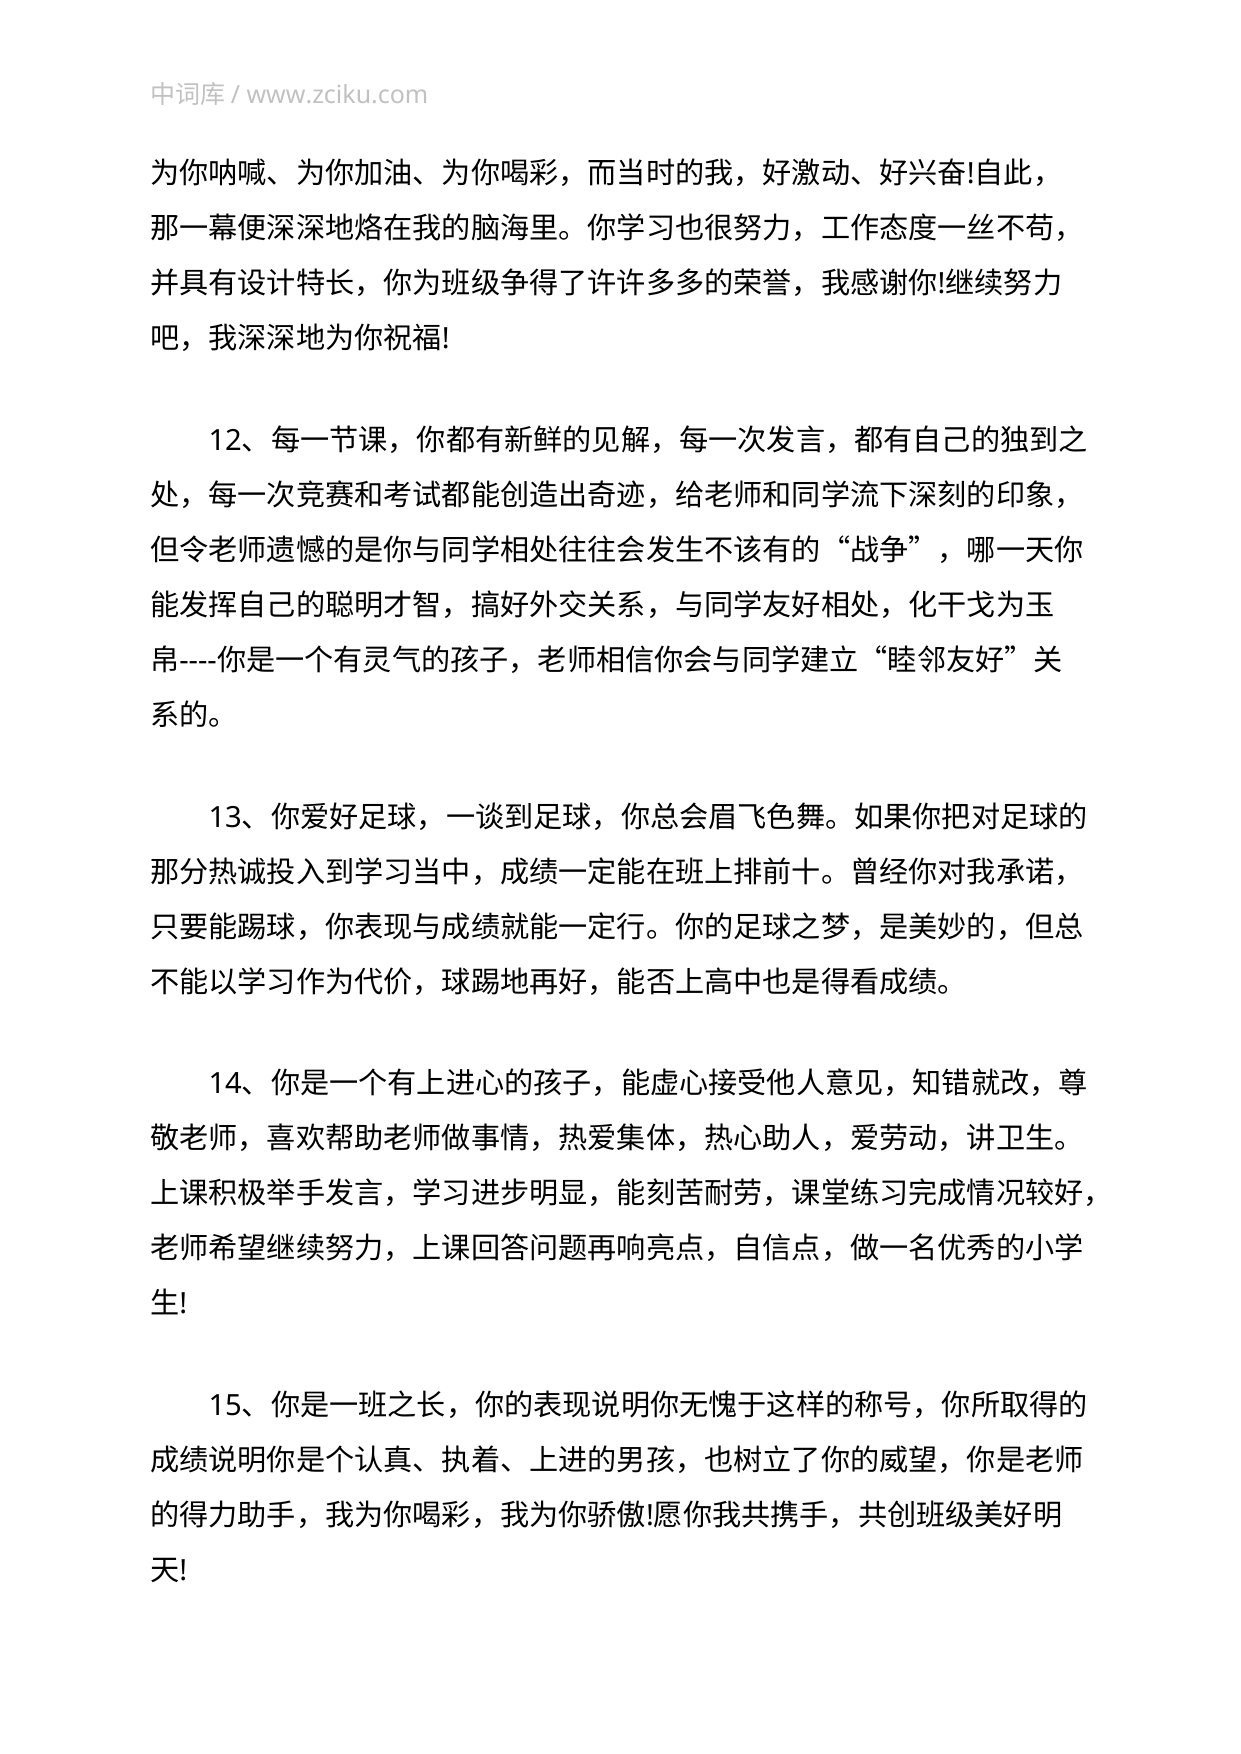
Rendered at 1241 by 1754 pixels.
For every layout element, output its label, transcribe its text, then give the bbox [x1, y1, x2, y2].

text 15、你是一班之长，你的表现说明你无愧于这样的称号，你所取得的成绩说明你是个认真、执着、上进的男孩，也树立了你的威望，你是老师的得力助手，我为你喝彩，我为你骄傲!愿你我共携手，共创班级美好明天! [150, 1382, 1090, 1589]
text 13、你爱好足球，一谈到足球，你总会眉飞色舞。如果你把对足球的那分热诚投入到学习当中，成绩一定能在班上排前十。曾经你对我承诺，只要能踢球，你表现与成绩就能一定行。你的足球之梦，是美妙的，但总不能以学习作为代价，球踢地再好，能否上高中也是得看成绩。 [150, 793, 1090, 1000]
text 12、每一节课，你都有新鲜的见解，每一次发言，都有自己的独到之处，每一次竞赛和考试都能创造出奇迹，给老师和同学流下深刻的印象，但令老师遗憾的是你与同学相处往往会发生不该有的“战争”，哪一天你能发挥自己的聪明才智，搞好外交关系，与同学友好相处，化干戈为玉帛----你是一个有灵气的孩子，老师相信你会与同学建立“睦邻友好”关系的。 [150, 417, 1090, 734]
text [150, 150, 1090, 357]
text 14、你是一个有上进心的孩子，能虚心接受他人意见，知错就改，尊敬老师，喜欢帮助老师做事情，热爱集体，热心助人，爱劳动，讲卫生。上课积极举手发言，学习进步明显，能刻苦耐劳，课堂练习完成情况较好，老师希望继续努力，上课回答问题再响亮点，自信点，做一名优秀的小学生! [150, 1060, 1090, 1322]
